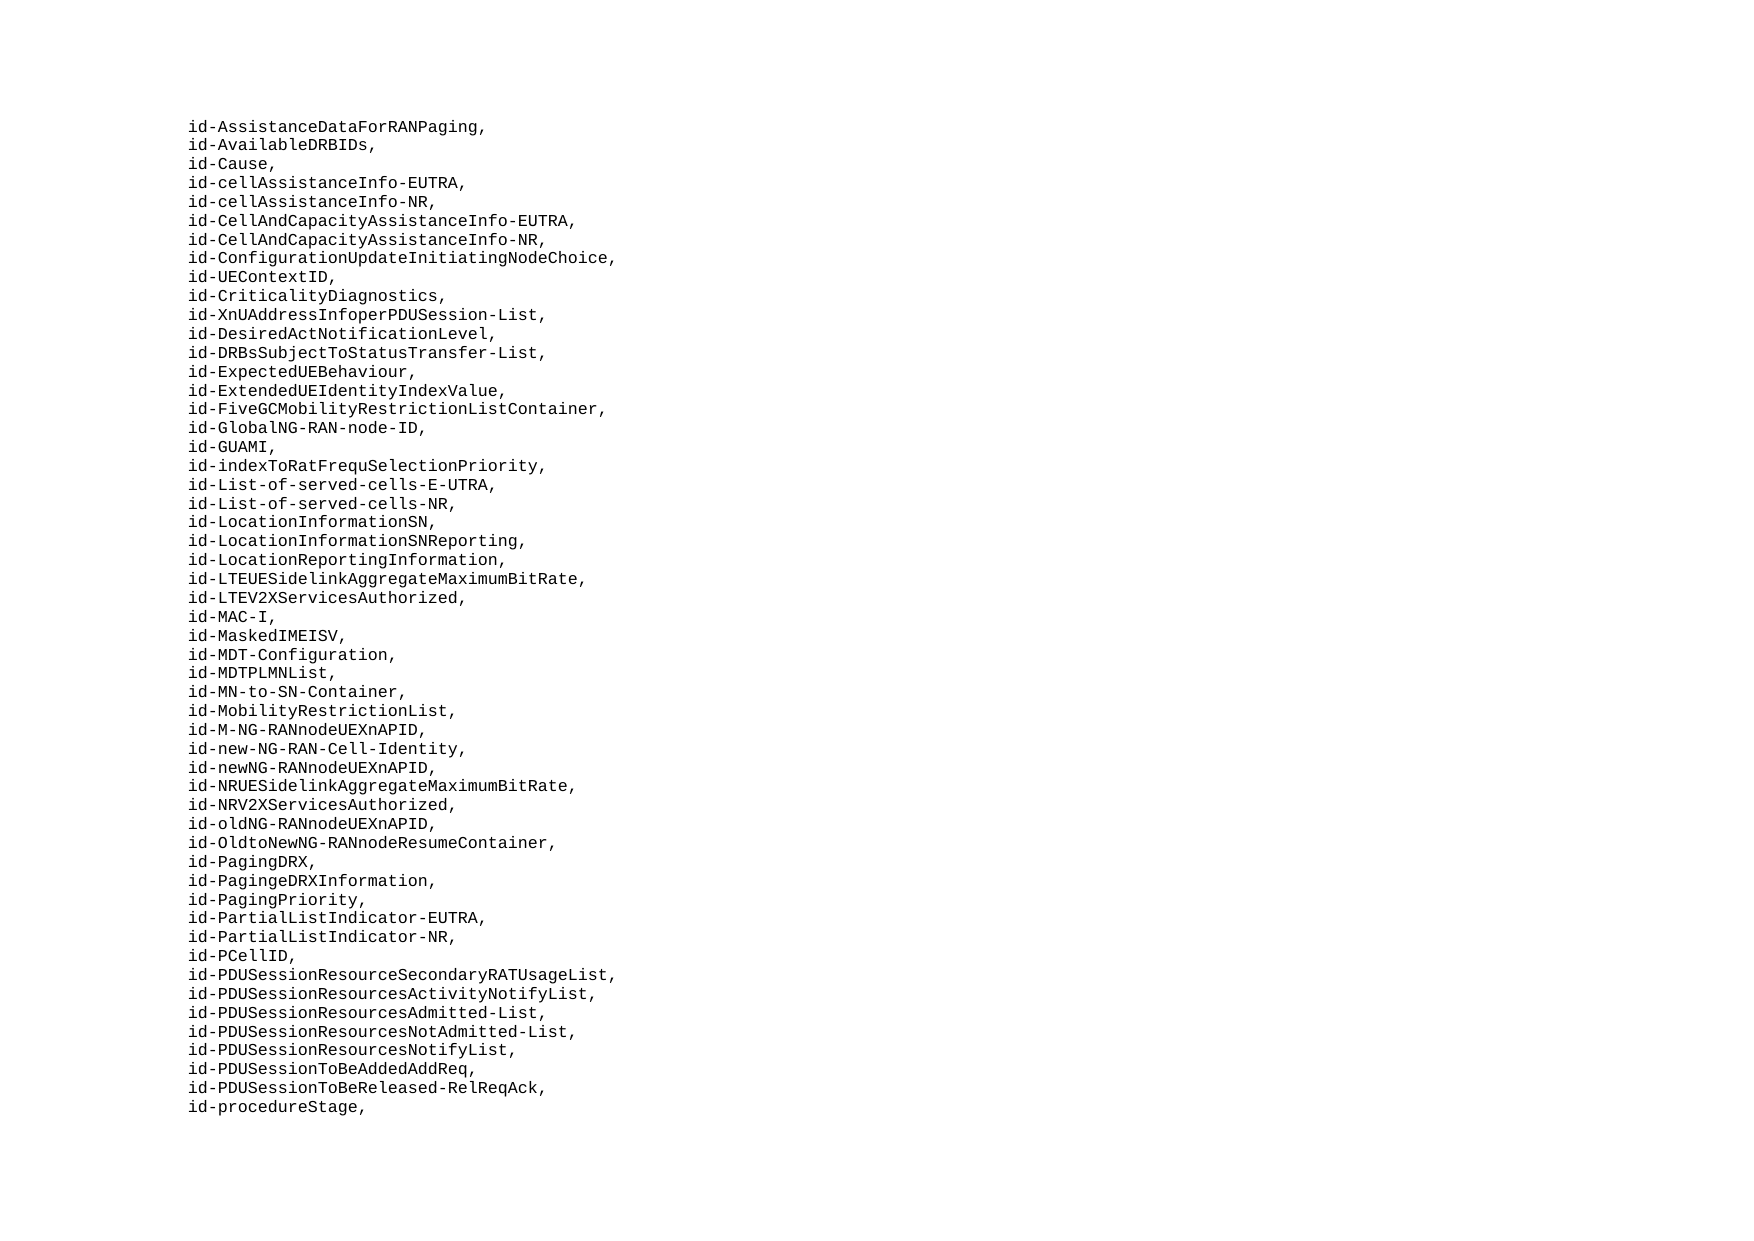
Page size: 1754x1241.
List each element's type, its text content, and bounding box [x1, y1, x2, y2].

text id-MDTPLMNList, [148, 665, 1636, 684]
text id-MAC-I, [148, 608, 1636, 627]
text id-DRBsSubjectToStatusTransfer-List, [148, 344, 1636, 363]
text id-LTEUESidelinkAggregateMaximumBitRate, [148, 571, 1636, 589]
text id-PCellID, [148, 948, 1636, 967]
text id-PartialListIndicator-EUTRA, [148, 910, 1636, 929]
text id-XnUAddressInfoperPDUSession-List, [148, 307, 1636, 326]
text id-MobilityRestrictionList, [148, 703, 1636, 721]
text id-PDUSessionResourcesAdmitted-List, [148, 1004, 1636, 1023]
text id-AssistanceDataForRANPaging, [148, 118, 1636, 137]
text id-PDUSessionToBeAddedAddReq, [148, 1061, 1636, 1080]
text id-PagingPriority, [148, 891, 1636, 910]
text id-PDUSessionToBeReleased-RelReqAck, [148, 1080, 1636, 1098]
text id-GlobalNG-RAN-node-ID, [148, 420, 1636, 439]
text id-newNG-RANnodeUEXnAPID, [148, 759, 1636, 778]
text id-cellAssistanceInfo-EUTRA, [148, 175, 1636, 193]
text id-M-NG-RANnodeUEXnAPID, [148, 721, 1636, 740]
text id-ExtendedUEIdentityIndexValue, [148, 382, 1636, 401]
text id-LocationReportingInformation, [148, 552, 1636, 571]
text id-OldtoNewNG-RANnodeResumeContainer, [148, 834, 1636, 853]
text id-MaskedIMEISV, [148, 627, 1636, 646]
text id-NRV2XServicesAuthorized, [148, 797, 1636, 816]
text id-CriticalityDiagnostics, [148, 288, 1636, 307]
text id-PDUSessionResourceSecondaryRATUsageList, [148, 967, 1636, 985]
text id-PDUSessionResourcesNotAdmitted-List, [148, 1023, 1636, 1042]
text id-LocationInformationSN, [148, 514, 1636, 533]
text id-indexToRatFrequSelectionPriority, [148, 457, 1636, 476]
text id-PagingeDRXInformation, [148, 872, 1636, 891]
text id-MDT-Configuration, [148, 646, 1636, 665]
text id-procedureStage, [148, 1098, 1636, 1117]
text id-MN-to-SN-Container, [148, 684, 1636, 703]
text id-NRUESidelinkAggregateMaximumBitRate, [148, 778, 1636, 797]
text id-PDUSessionResourcesActivityNotifyList, [148, 985, 1636, 1004]
text id-List-of-served-cells-E-UTRA, [148, 476, 1636, 495]
text id-ExpectedUEBehaviour, [148, 363, 1636, 382]
text id-FiveGCMobilityRestrictionListContainer, [148, 401, 1636, 420]
text id-DesiredActNotificationLevel, [148, 326, 1636, 344]
text id-Cause, [148, 156, 1636, 175]
text id-LocationInformationSNReporting, [148, 533, 1636, 552]
text id-PDUSessionResourcesNotifyList, [148, 1042, 1636, 1061]
text id-oldNG-RANnodeUEXnAPID, [148, 816, 1636, 834]
text id-CellAndCapacityAssistanceInfo-EUTRA, [148, 212, 1636, 231]
text id-UEContextID, [148, 269, 1636, 288]
text id-PagingDRX, [148, 853, 1636, 872]
text id-CellAndCapacityAssistanceInfo-NR, [148, 231, 1636, 250]
text id-ConfigurationUpdateInitiatingNodeChoice, [148, 250, 1636, 269]
text id-new-NG-RAN-Cell-Identity, [148, 740, 1636, 759]
text id-cellAssistanceInfo-NR, [148, 193, 1636, 212]
text id-GUAMI, [148, 439, 1636, 457]
text id-PartialListIndicator-NR, [148, 929, 1636, 948]
text id-AvailableDRBIDs, [148, 137, 1636, 156]
text id-List-of-served-cells-NR, [148, 495, 1636, 514]
text id-LTEV2XServicesAuthorized, [148, 589, 1636, 608]
